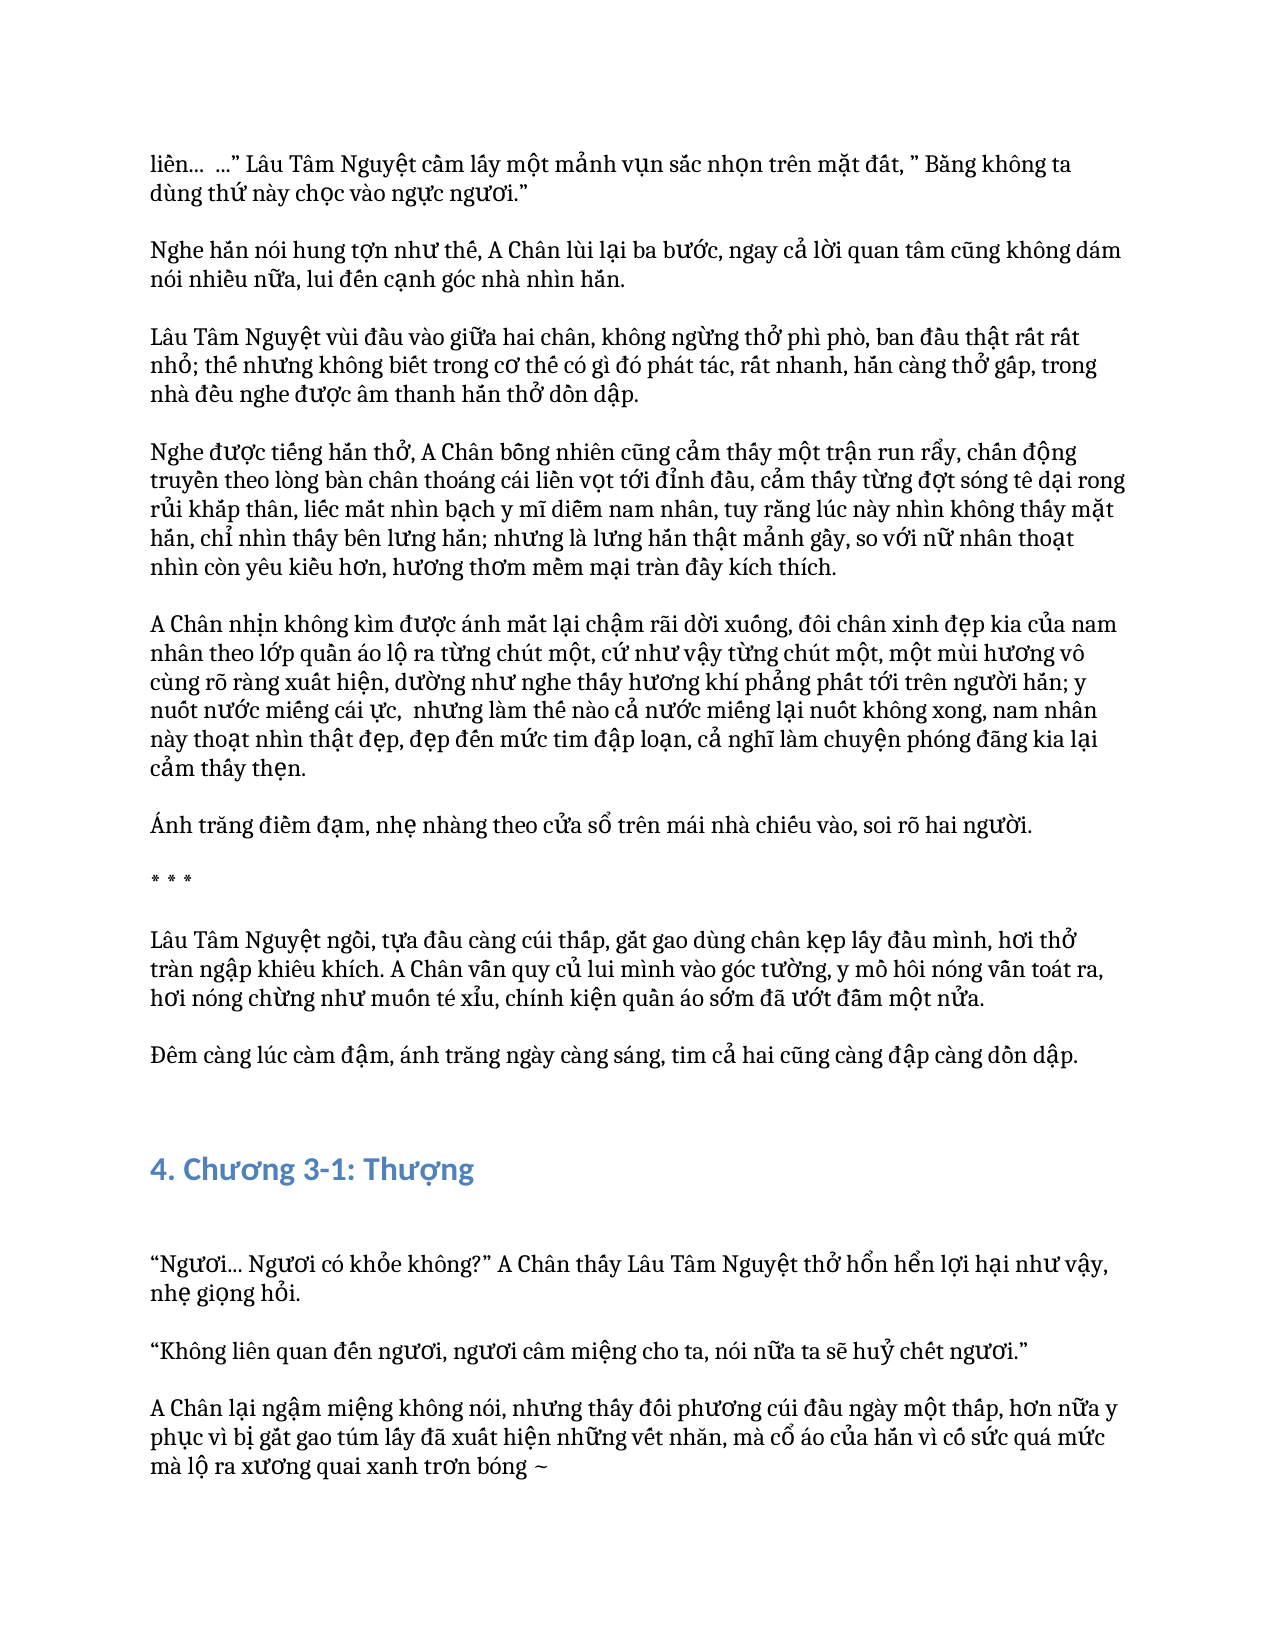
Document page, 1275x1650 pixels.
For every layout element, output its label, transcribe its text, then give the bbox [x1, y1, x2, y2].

subtitle 4. Chương 3-1: Thượng [150, 1148, 1125, 1189]
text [150, 150, 1125, 1127]
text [150, 1193, 1125, 1480]
